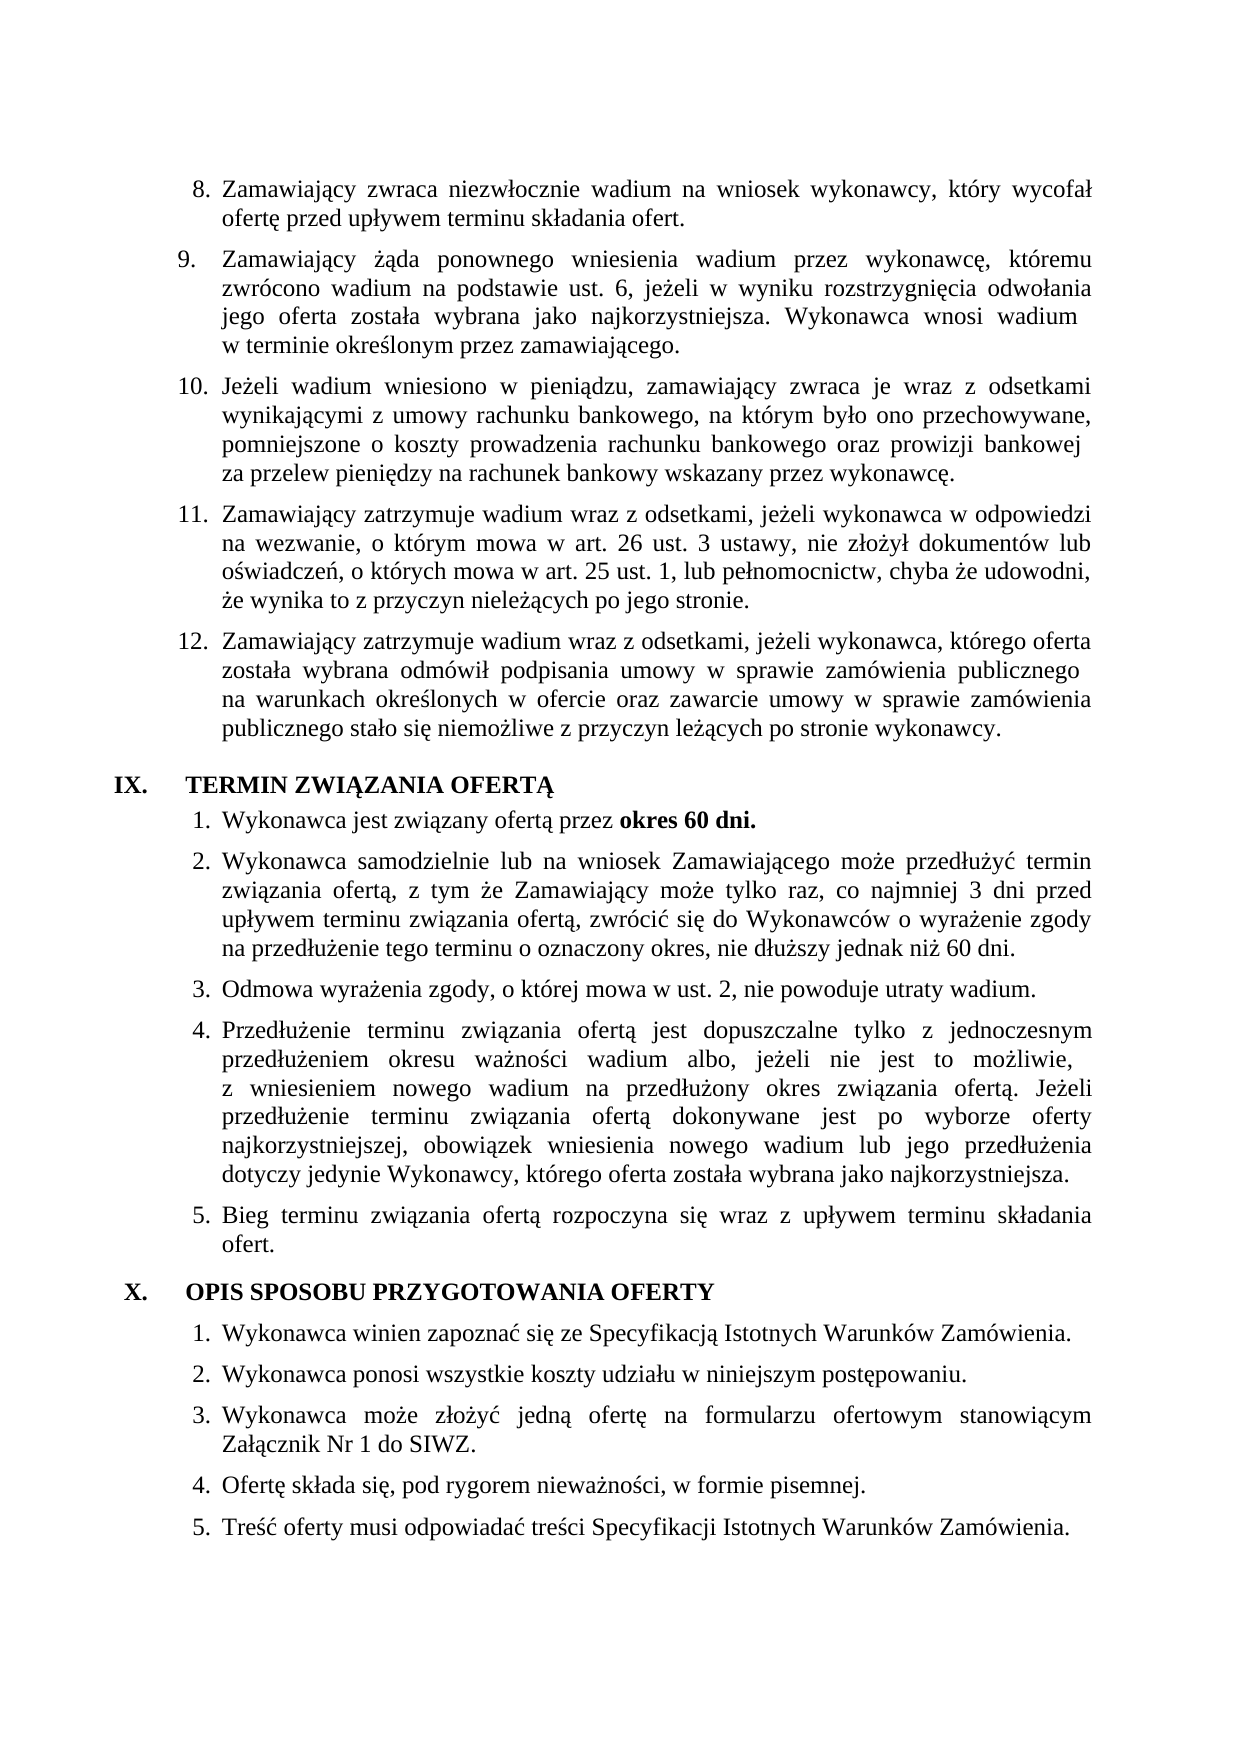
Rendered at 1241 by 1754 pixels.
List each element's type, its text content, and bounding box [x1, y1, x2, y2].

list Zamawiający zwraca niezwłocznie wadium na wniosek wykonawcy, który wycofał ofertę przed upływem terminu składania ofert. [192, 174, 1092, 231]
list Bieg terminu związania ofertą rozpoczyna się wraz z upływem terminu składania ofert. [192, 1200, 1092, 1258]
list Przedłużenie terminu związania ofertą jest dopuszczalne tylko z jednoczesnym przedłużeniem okresu ważności wadium albo, jeżeli nie jest to możliwie, z wniesieniem nowego wadium na przedłużony okres związania ofertą. Jeżeli przedłużenie terminu związania ofertą dokonywane jest po wyborze oferty najkorzystniejszej, obowiązek wniesienia nowego wadium lub jego przedłużenia dotyczy jedynie Wykonawcy, którego oferta została wybrana jako najkorzystniejsza. [192, 1015, 1092, 1188]
subtitle OPIS SPOSOBU PRZYGOTOWANIA OFERTY [148, 1277, 1092, 1306]
subtitle TERMIN ZWIĄZANIA OFERTĄ [148, 770, 1092, 799]
list Wykonawca może złożyć jedną ofertę na formularzu ofertowym stanowiącym Załącznik Nr 1 do SIWZ. [192, 1401, 1092, 1458]
list Wykonawca winien zapoznać się ze Specyfikacją Istotnych Warunków Zamówienia. [192, 1318, 1092, 1347]
list Wykonawca samodzielnie lub na wniosek Zamawiającego może przedłużyć termin związania ofertą, z tym że Zamawiający może tylko raz, co najmniej 3 dni przed upływem terminu związania ofertą, zwrócić się do Wykonawców o wyrażenie zgody na przedłużenie tego terminu o oznaczony okres, nie dłuższy jednak niż 60 dni. [192, 846, 1092, 961]
list Wykonawca ponosi wszystkie koszty udziału w niniejszym postępowaniu. [192, 1359, 1092, 1388]
list Zamawiający zatrzymuje wadium wraz z odsetkami, jeżeli wykonawca w odpowiedzi na wezwanie, o którym mowa w art. 26 ust. 3 ustawy, nie złożył dokumentów lub oświadczeń, o których mowa w art. 25 ust. 1, lub pełnomocnictw, chyba że udowodni, że wynika to z przyczyn nieleżących po jego stronie. [177, 499, 1092, 614]
list Odmowa wyrażenia zgody, o której mowa w ust. 2, nie powoduje utraty wadium. [192, 974, 1092, 1003]
list Treść oferty musi odpowiadać treści Specyfikacji Istotnych Warunków Zamówienia. [192, 1512, 1092, 1541]
list Ofertę składa się, pod rygorem nieważności, w formie pisemnej. [192, 1471, 1092, 1499]
list Zamawiający żąda ponownego wniesienia wadium przez wykonawcę, któremu zwrócono wadium na podstawie ust. 6, jeżeli w wyniku rozstrzygnięcia odwołania jego oferta została wybrana jako najkorzystniejsza. Wykonawca wnosi wadium w terminie określonym przez zamawiającego. [177, 244, 1092, 359]
list Jeżeli wadium wniesiono w pieniądzu, zamawiający zwraca je wraz z odsetkami wynikającymi z umowy rachunku bankowego, na którym było ono przechowywane, pomniejszone o koszty prowadzenia rachunku bankowego oraz prowizji bankowej za przelew pieniędzy na rachunek bankowy wskazany przez wykonawcę. [177, 371, 1092, 486]
list Wykonawca jest związany ofertą przez okres 60 dni. [192, 805, 1092, 834]
list Zamawiający zatrzymuje wadium wraz z odsetkami, jeżeli wykonawca, którego oferta została wybrana odmówił podpisania umowy w sprawie zamówienia publicznego na warunkach określonych w ofercie oraz zawarcie umowy w sprawie zamówienia publicznego stało się niemożliwe z przyczyn leżących po stronie wykonawcy. [177, 626, 1092, 741]
